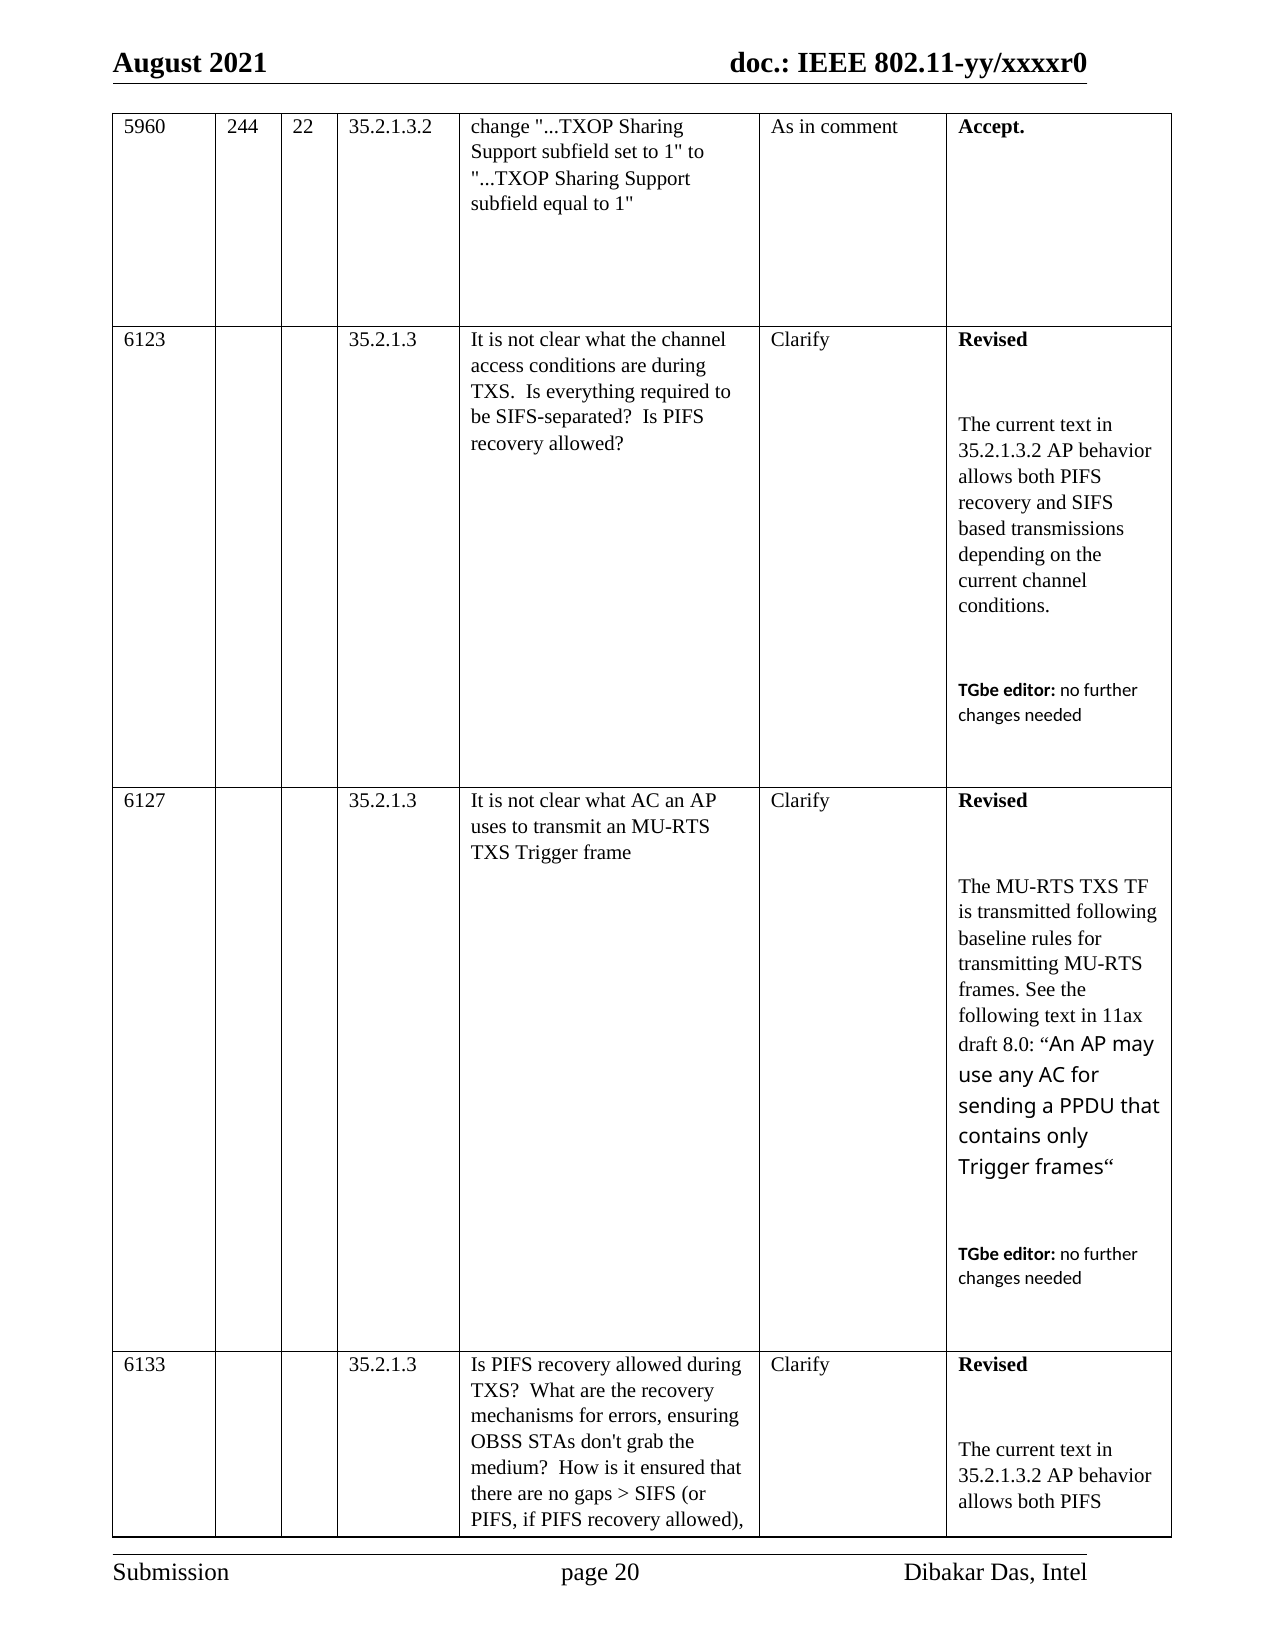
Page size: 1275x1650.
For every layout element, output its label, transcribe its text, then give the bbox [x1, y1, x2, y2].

table_cell [216, 1352, 281, 1536]
table_cell [282, 1352, 337, 1536]
table_cell 6123 [113, 327, 215, 787]
table_cell It is not clear what AC an AP uses to transmit an MU-RTS TXS Trigger frame [460, 788, 759, 1351]
table_cell 22 [282, 114, 337, 326]
table_cell [216, 788, 281, 1351]
table_cell 5960 [113, 114, 215, 326]
table_cell 35.2.1.3 [338, 1352, 459, 1536]
table_cell change "...TXOP Sharing Support subfield set to 1" to "...TXOP Sharing Support subfield equal to 1" [460, 114, 759, 326]
table_cell [216, 327, 281, 787]
table_cell 6127 [113, 788, 215, 1351]
table_cell 6133 [113, 1352, 215, 1536]
table_cell 35.2.1.3 [338, 788, 459, 1351]
table_cell As in comment [760, 114, 946, 326]
table_cell [282, 788, 337, 1351]
table_cell It is not clear what the channel access conditions are during TXS. Is everything required to be SIFS-separated? Is PIFS recovery allowed? [460, 327, 759, 787]
table_cell Clarify [760, 327, 946, 787]
table_cell [282, 327, 337, 787]
table_cell 35.2.1.3 [338, 327, 459, 787]
table_cell Clarify [760, 1352, 946, 1536]
table_cell Revised The MU-RTS TXS TF is transmitted following baseline rules for transmitting MU-RTS frames. See the following text in 11ax draft 8.0: “An AP may use any AC for sending a PPDU that contains only Trigger frames“ TGbe editor: no further changes needed [947, 788, 1171, 1351]
table_cell Accept. [947, 114, 1171, 326]
table_cell 244 [216, 114, 281, 326]
table_cell Clarify [760, 788, 946, 1351]
table_cell 35.2.1.3.2 [338, 114, 459, 326]
